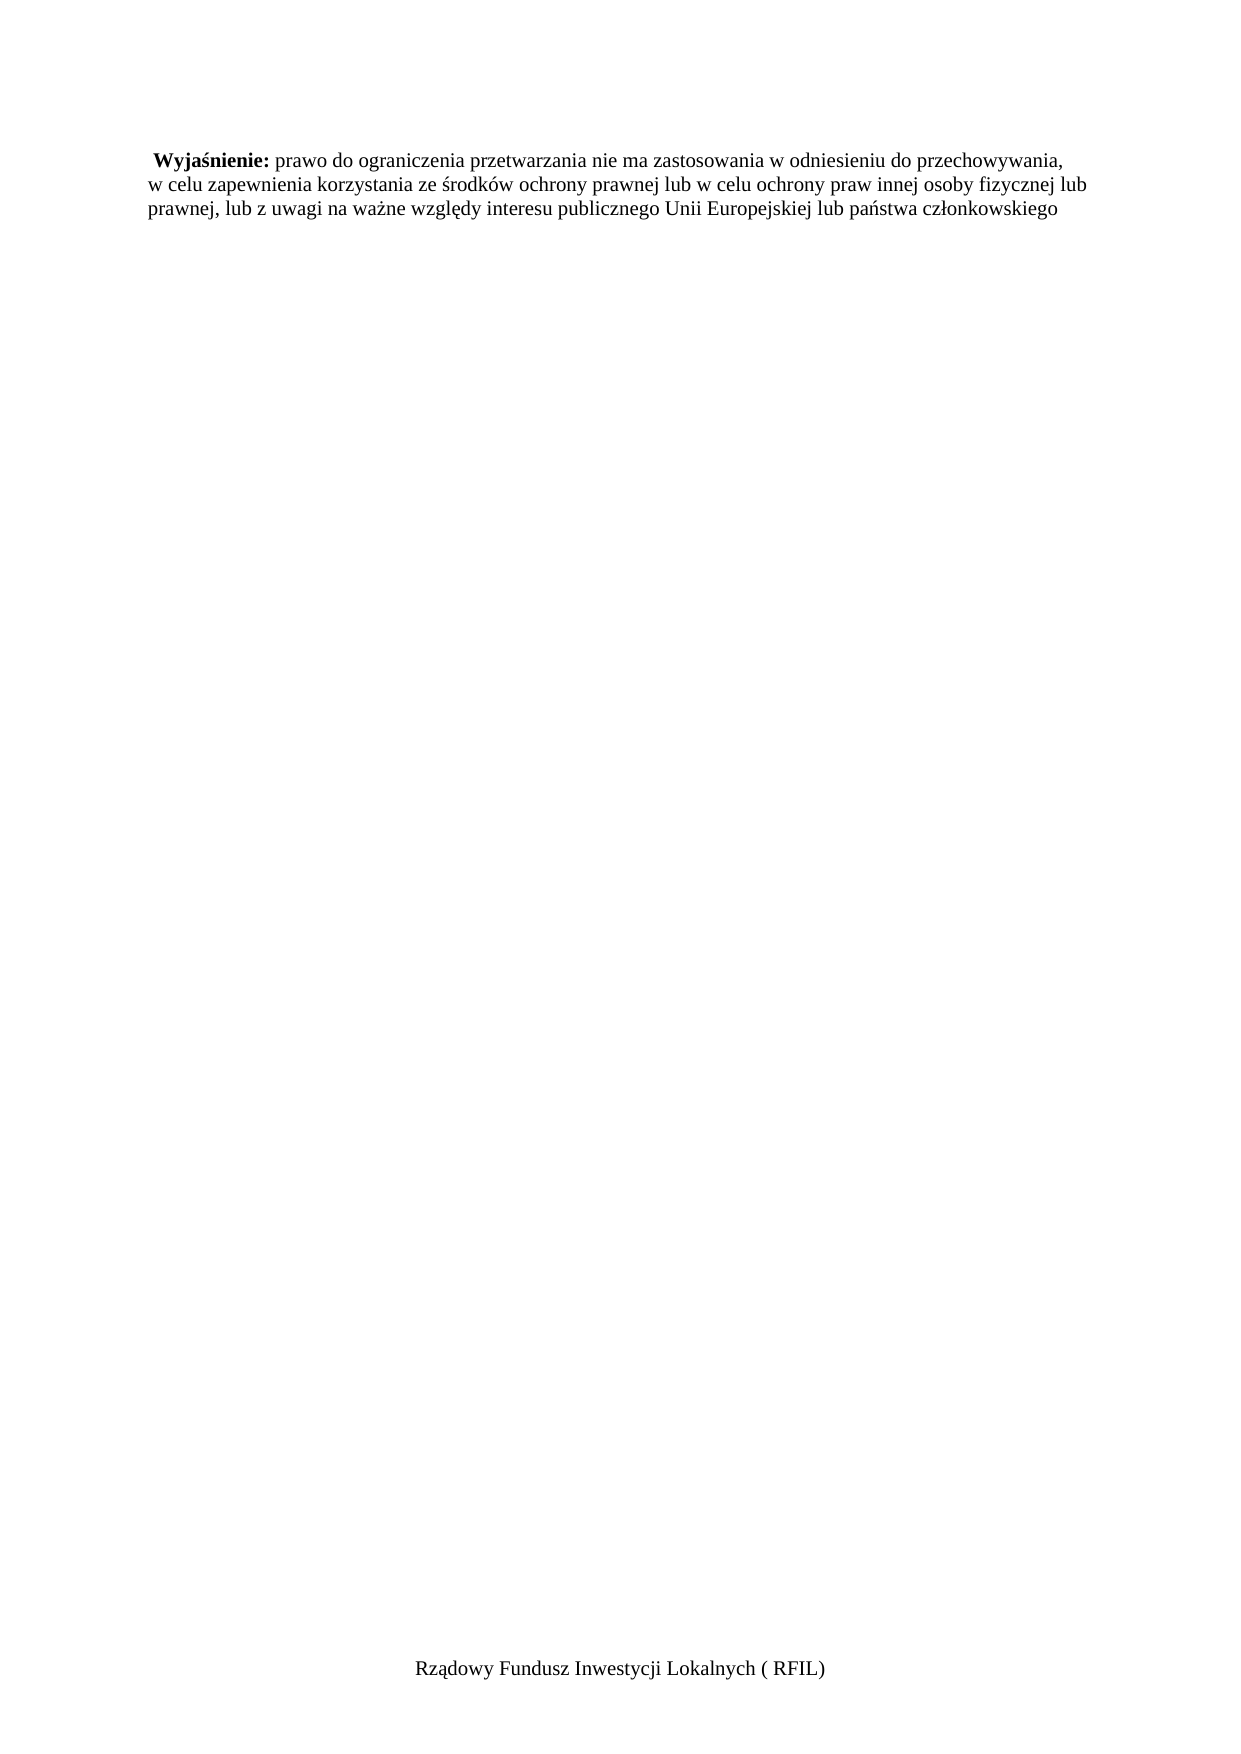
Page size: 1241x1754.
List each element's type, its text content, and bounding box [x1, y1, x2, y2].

text Wyjaśnienie: prawo do ograniczenia przetwarzania nie ma zastosowania w odniesieniu do przechowywania, w celu zapewnienia korzystania ze środków ochrony prawnej lub w celu ochrony praw innej osoby fizycznej lub prawnej, lub z uwagi na ważne względy interesu publicznego Unii Europejskiej lub państwa członkowskiego [148, 148, 1093, 220]
